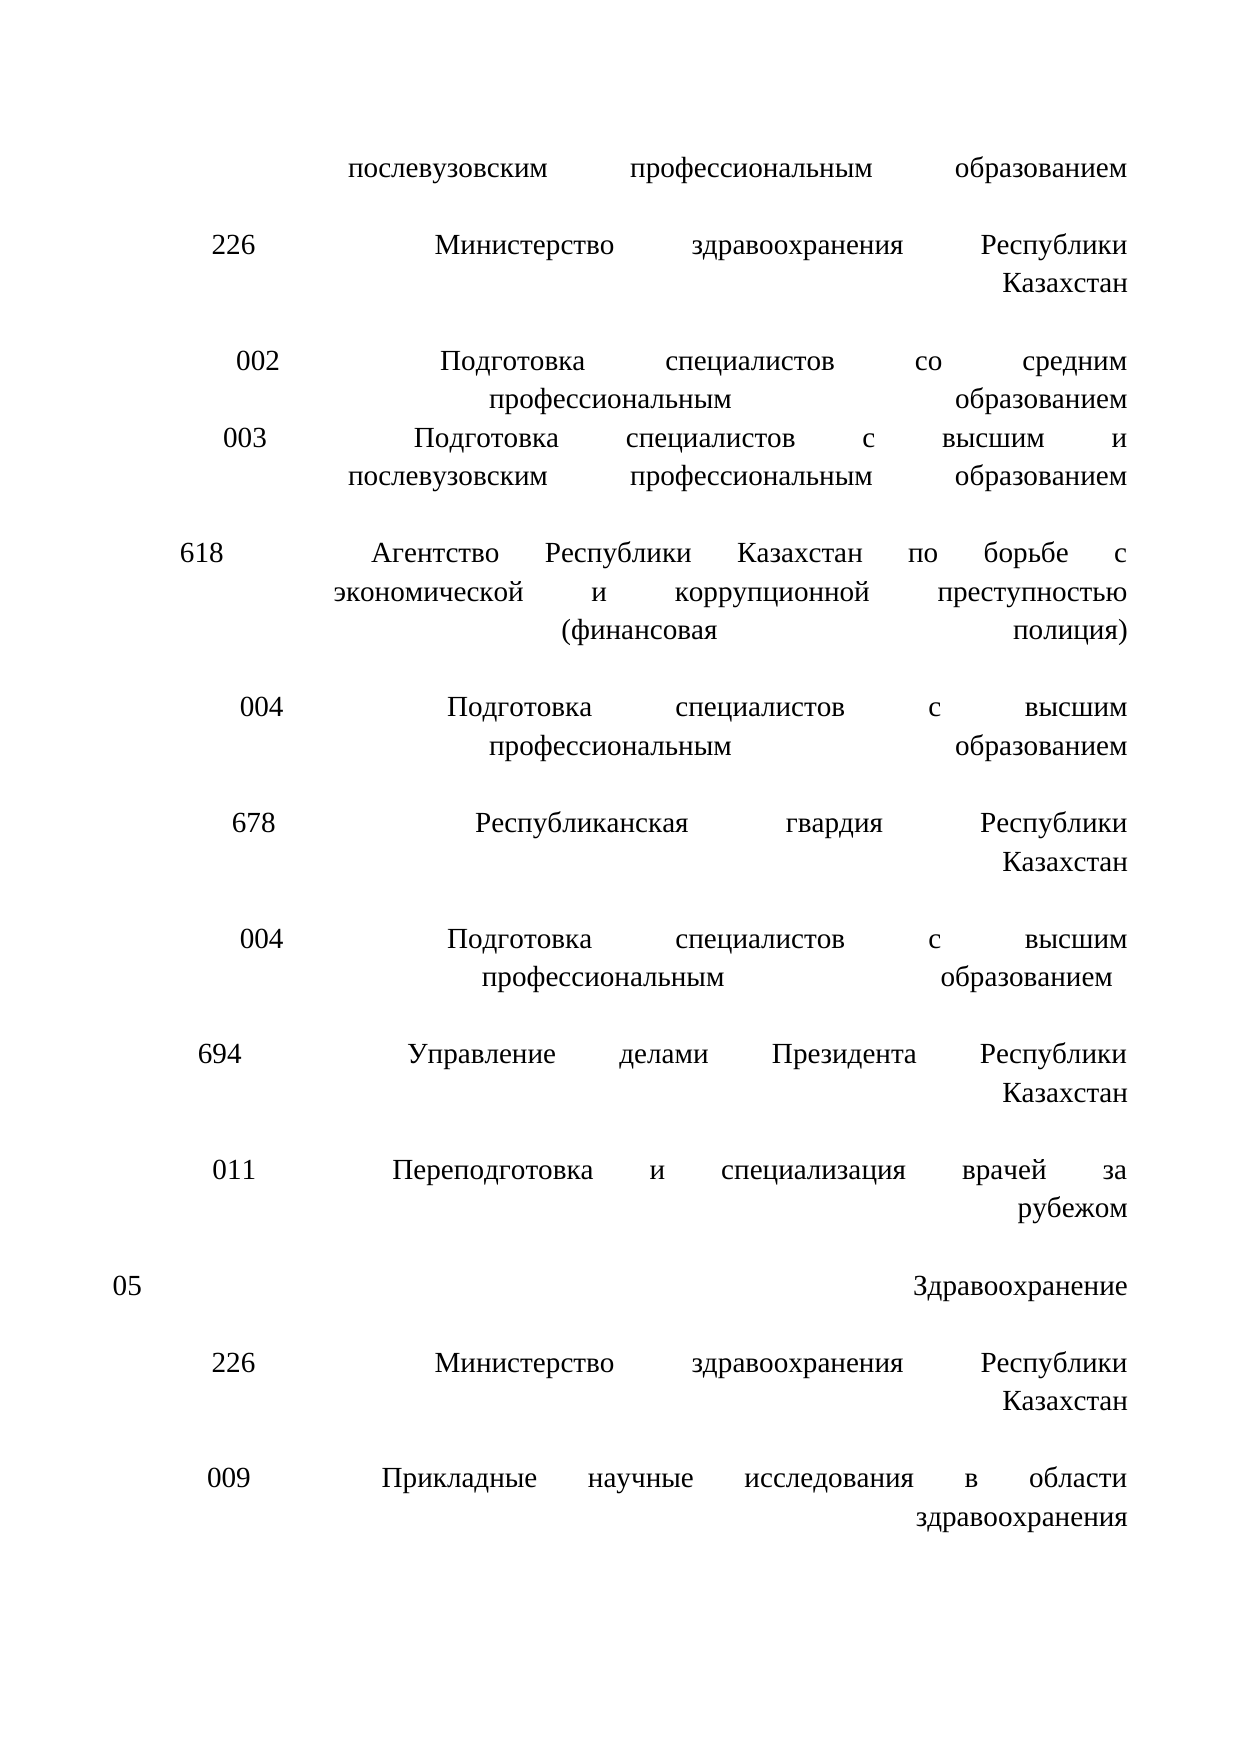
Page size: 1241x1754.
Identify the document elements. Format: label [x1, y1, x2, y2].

text [112, 150, 1128, 1571]
